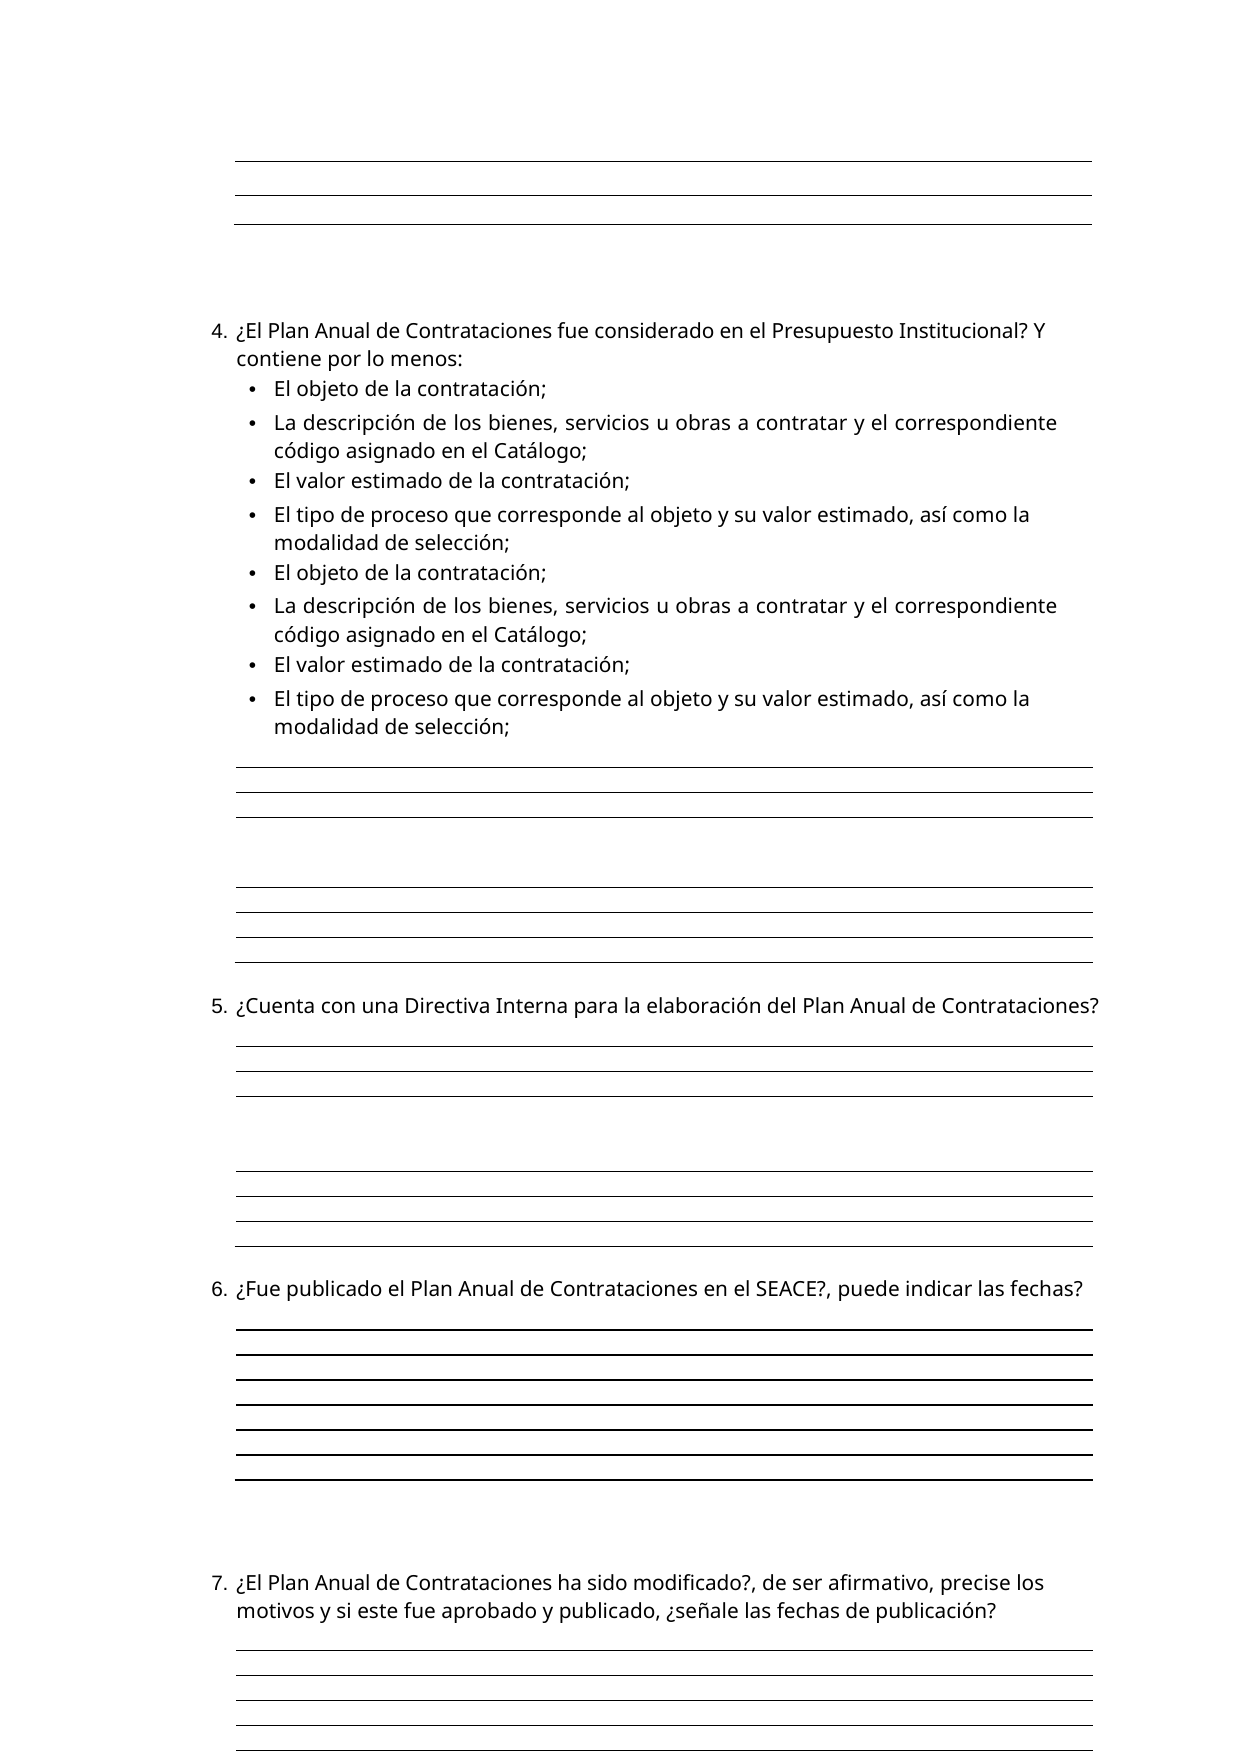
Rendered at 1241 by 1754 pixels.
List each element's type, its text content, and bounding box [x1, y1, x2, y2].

list El tipo de proceso que corresponde al objeto y su valor estimado, así como la modalidad de selección; [248, 500, 1092, 557]
list ¿El Plan Anual de Contrataciones ha sido modificado?, de ser afirmativo, precise los motivos y si este fue aprobado y publicado, ¿señale las fechas de publicación? [211, 1568, 1093, 1624]
list El objeto de la contratación; [248, 558, 1105, 587]
list ¿Fue publicado el Plan Anual de Contrataciones en el SEACE?, puede indicar las fechas? [211, 1274, 1105, 1303]
list El valor estimado de la contratación; [248, 466, 1105, 495]
list El valor estimado de la contratación; [248, 651, 1105, 679]
list ¿El Plan Anual de Contrataciones fue considerado en el Presupuesto Institucional? Y contiene por lo menos: [211, 316, 1092, 373]
list El objeto de la contratación; [248, 374, 1105, 403]
list La descripción de los bienes, servicios u obras a contratar y el correspondiente código asignado en el Catálogo; [248, 592, 1092, 648]
list ¿Cuenta con una Directiva Interna para la elaboración del Plan Anual de Contrataciones? [211, 991, 1105, 1019]
list La descripción de los bienes, servicios u obras a contratar y el correspondiente código asignado en el Catálogo; [248, 408, 1092, 464]
list El tipo de proceso que corresponde al objeto y su valor estimado, así como la modalidad de selección; [248, 684, 1092, 741]
